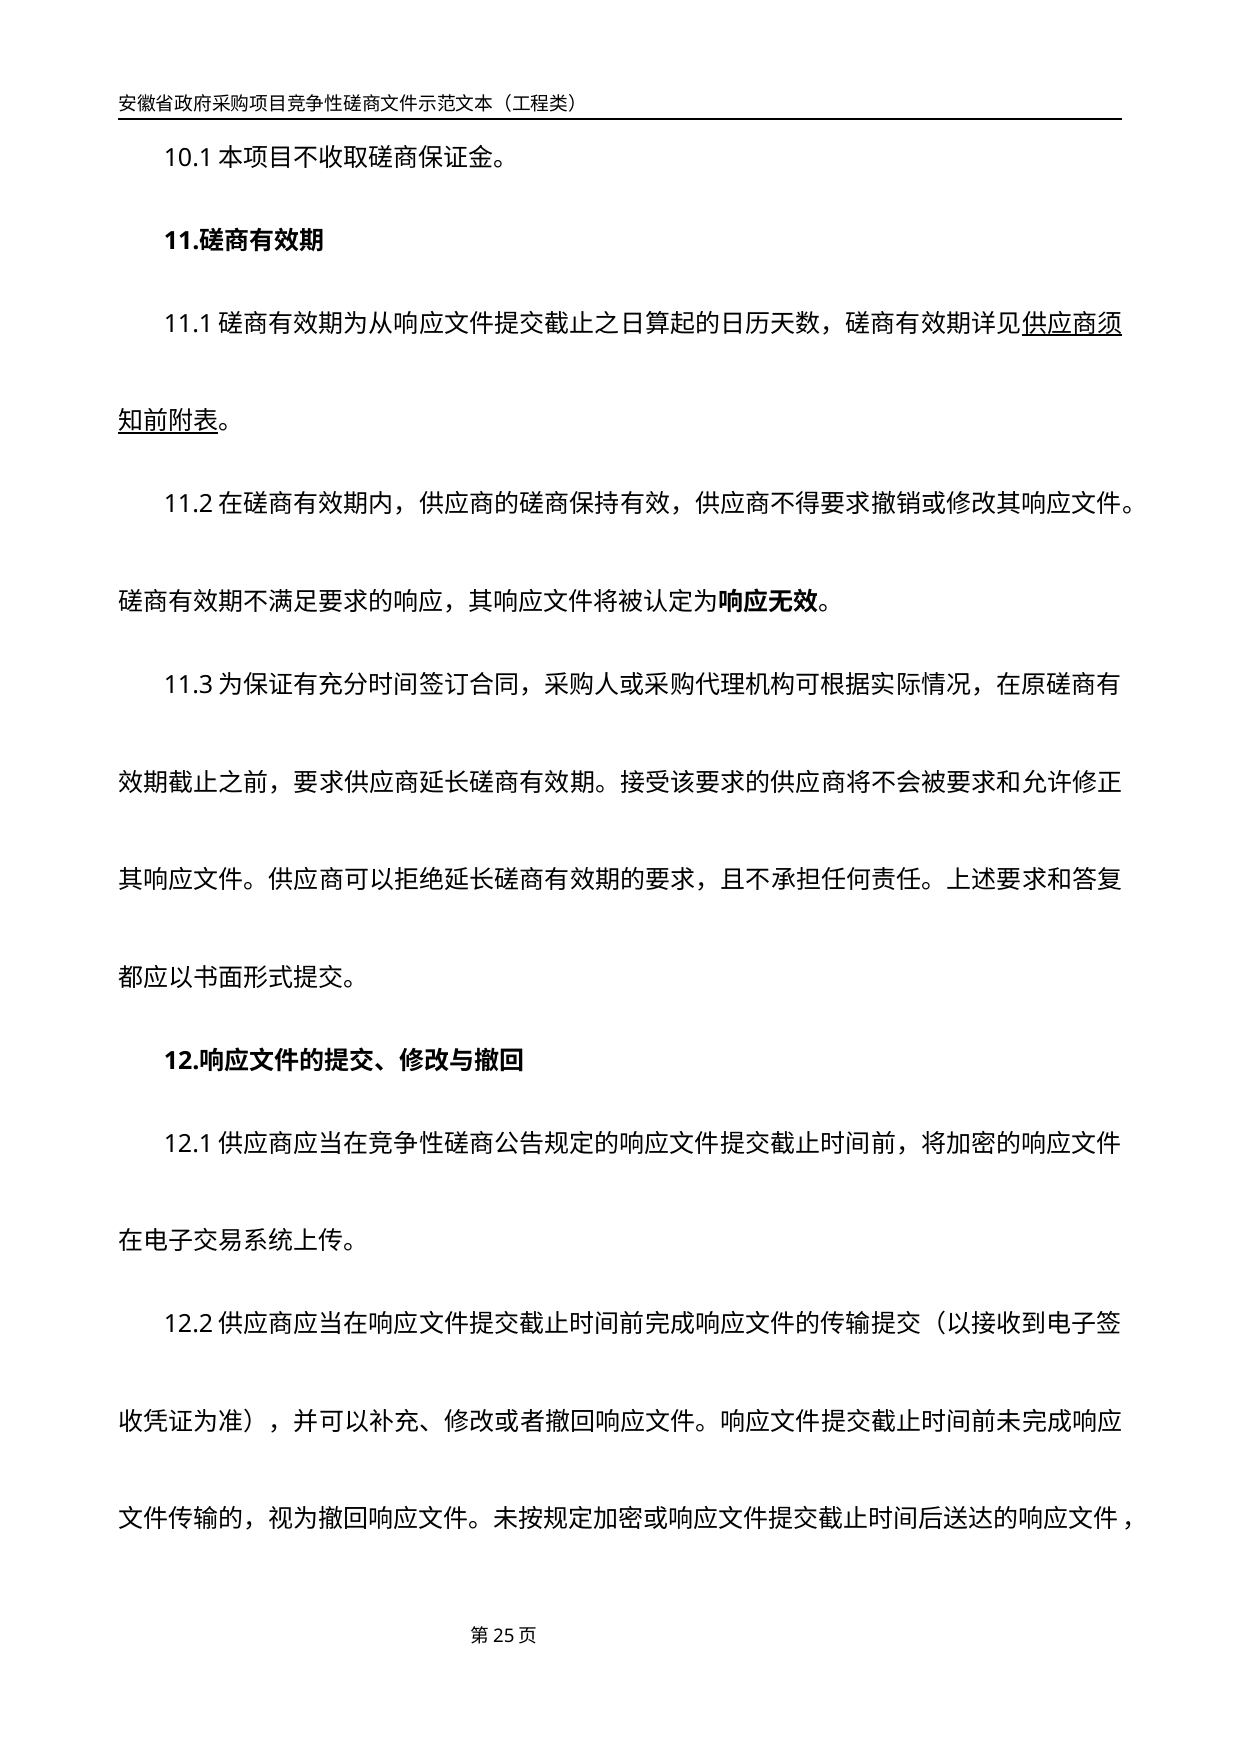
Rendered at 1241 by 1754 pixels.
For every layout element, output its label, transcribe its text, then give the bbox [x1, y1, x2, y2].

text 11.磋商有效期 [118, 206, 1122, 271]
text 11.1磋商有效期为从响应文件提交截止之日算起的日历天数，磋商有效期详见供应商须知前附表。 [118, 289, 1122, 451]
text 11.2在磋商有效期内，供应商的磋商保持有效，供应商不得要求撤销或修改其响应文件。磋商有效期不满足要求的响应，其响应文件将被认定为响应无效。 [118, 469, 1122, 632]
text 12.1供应商应当在竞争性磋商公告规定的响应文件提交截止时间前，将加密的响应文件在电子交易系统上传。 [118, 1109, 1122, 1271]
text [118, 1289, 1122, 1549]
text 10.1本项目不收取磋商保证金。 [118, 123, 1122, 188]
text 11.3为保证有充分时间签订合同，采购人或采购代理机构可根据实际情况，在原磋商有效期截止之前，要求供应商延长磋商有效期。接受该要求的供应商将不会被要求和允许修正其响应文件。供应商可以拒绝延长磋商有效期的要求，且不承担任何责任。上述要求和答复都应以书面形式提交。 [118, 650, 1122, 1008]
text 12.响应文件的提交、修改与撤回 [118, 1026, 1122, 1091]
